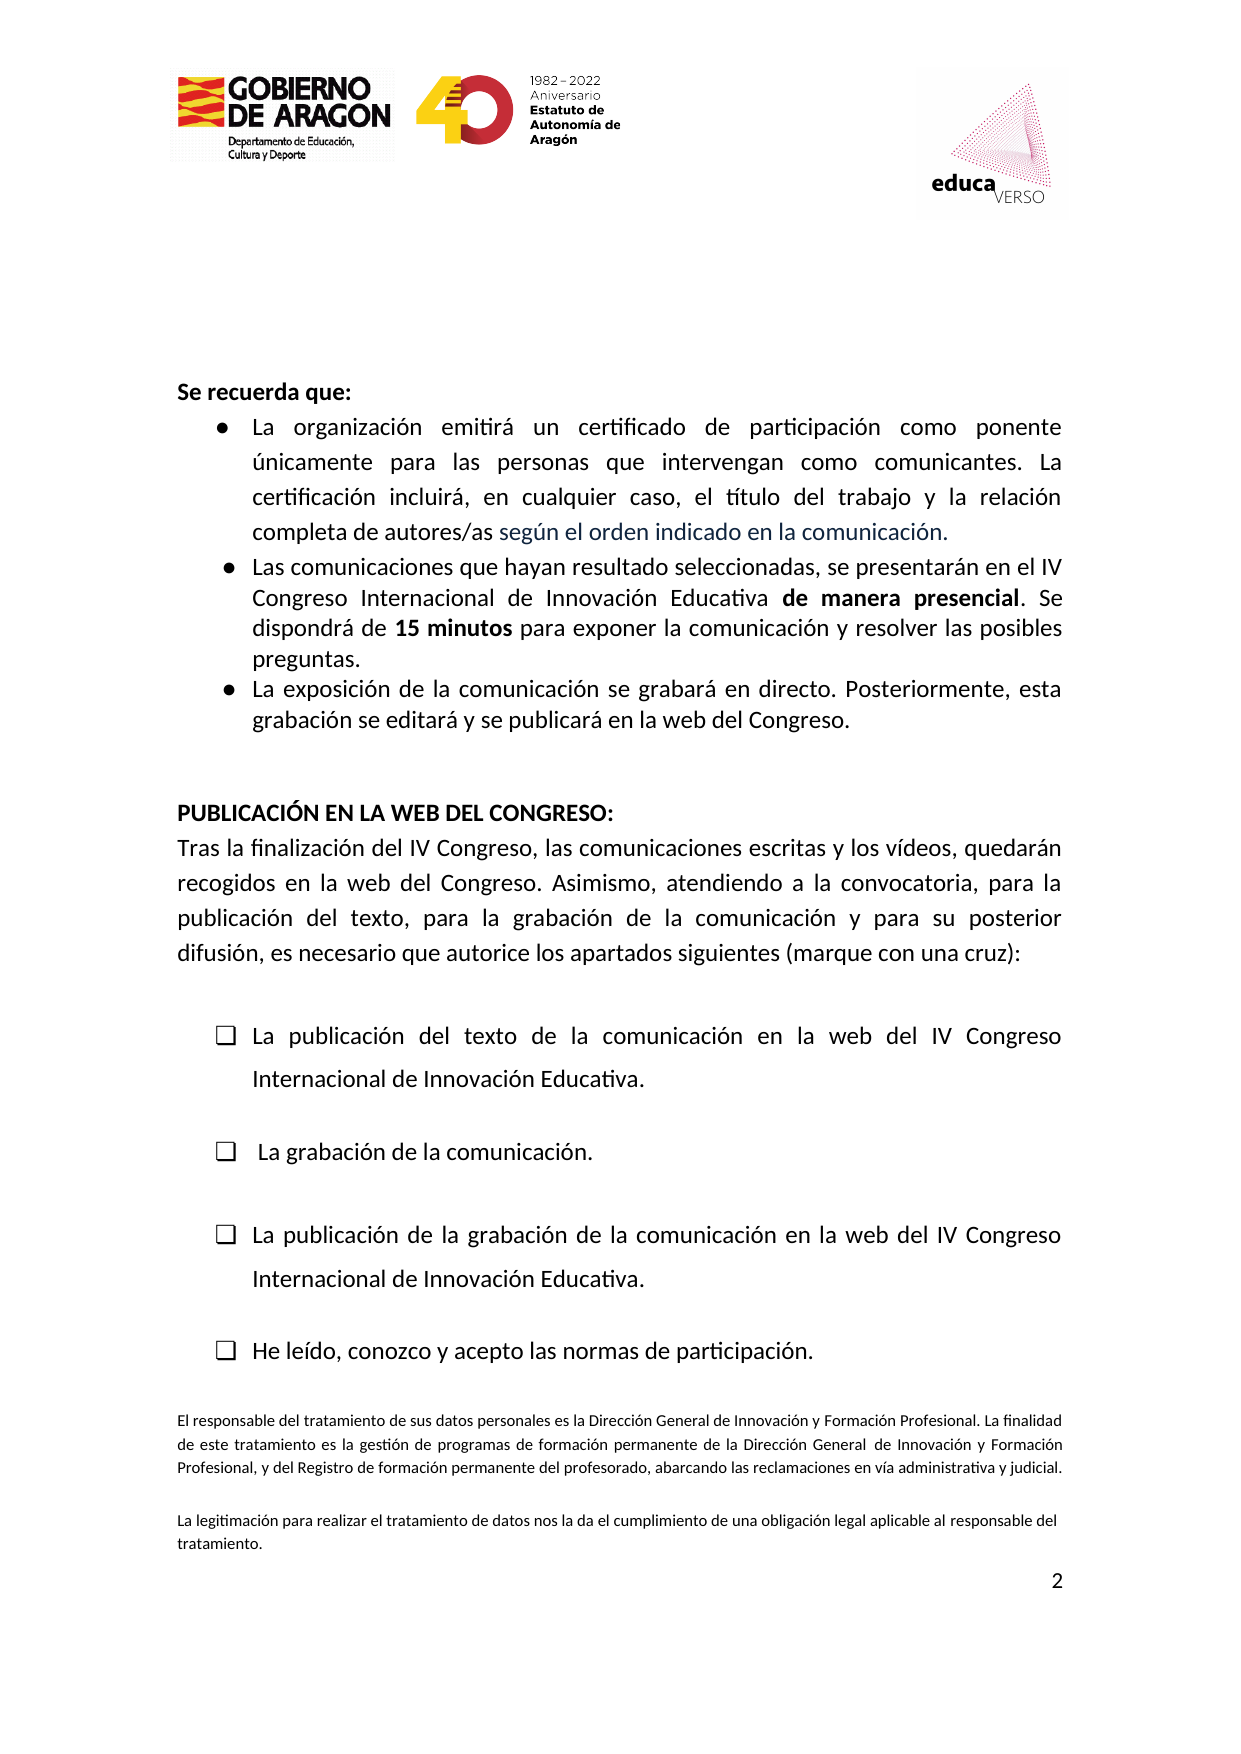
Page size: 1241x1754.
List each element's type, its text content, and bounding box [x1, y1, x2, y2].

picture [169, 68, 395, 162]
text Tras la finalización del IV Congreso, las comunicaciones escritas y los vídeos, quedarán recogidos en la web del Congreso. Asimismo, atendiendo a la convocatoria, para la publicación del texto, para la grabación de la comunicación y para su posterior difusión, es necesario que autorice los apartados siguientes (marque con una cruz): [177, 832, 1063, 968]
list He leído, conozco y acepto las normas de participación. [214, 1323, 1063, 1374]
text PUBLICACIÓN EN LA WEB DEL CONGRESO: [177, 797, 1063, 828]
text Se recuerda que: [177, 376, 1063, 407]
list La organización emitirá un certificado de participación como ponente únicamente para las personas que intervengan como comunicantes. La certificación incluirá, en cualquier caso, el título del trabajo y la relación completa de autores/as según el orden indicado en la comunicación. [214, 411, 1063, 547]
list La exposición de la comunicación se grabará en directo. Posteriormente, esta grabación se editará y se publicará en la web del Congreso. [221, 673, 1063, 734]
list La publicación del texto de la comunicación en la web del IV Congreso Internacional de Innovación Educativa. [214, 1007, 1063, 1094]
text El responsable del tratamiento de sus datos personales es la Dirección General de Innovación y Formación Profesional. La finalidad de este tratamiento es la gestión de programas de formación permanente de la Dirección General de Innovación y Formación Profesional, y del Registro de formación permanente del profesorado, abarcando las reclamaciones en vía administrativa y judicial. [177, 1411, 1063, 1478]
list La grabación de la comunicación. [214, 1123, 1063, 1174]
text La legitimación para realizar el tratamiento de datos nos la da el cumplimiento de una obligación legal aplicable al responsable del tratamiento. [177, 1510, 1063, 1553]
picture [416, 75, 621, 148]
picture [916, 67, 1069, 220]
list Las comunicaciones que hayan resultado seleccionadas, se presentarán en el IV Congreso Internacional de Innovación Educativa de manera presencial. Se dispondrá de 15 minutos para exponer la comunicación y resolver las posibles preguntas. [221, 551, 1063, 673]
list La publicación de la grabación de la comunicación en la web del IV Congreso Internacional de Innovación Educativa. [214, 1207, 1063, 1293]
